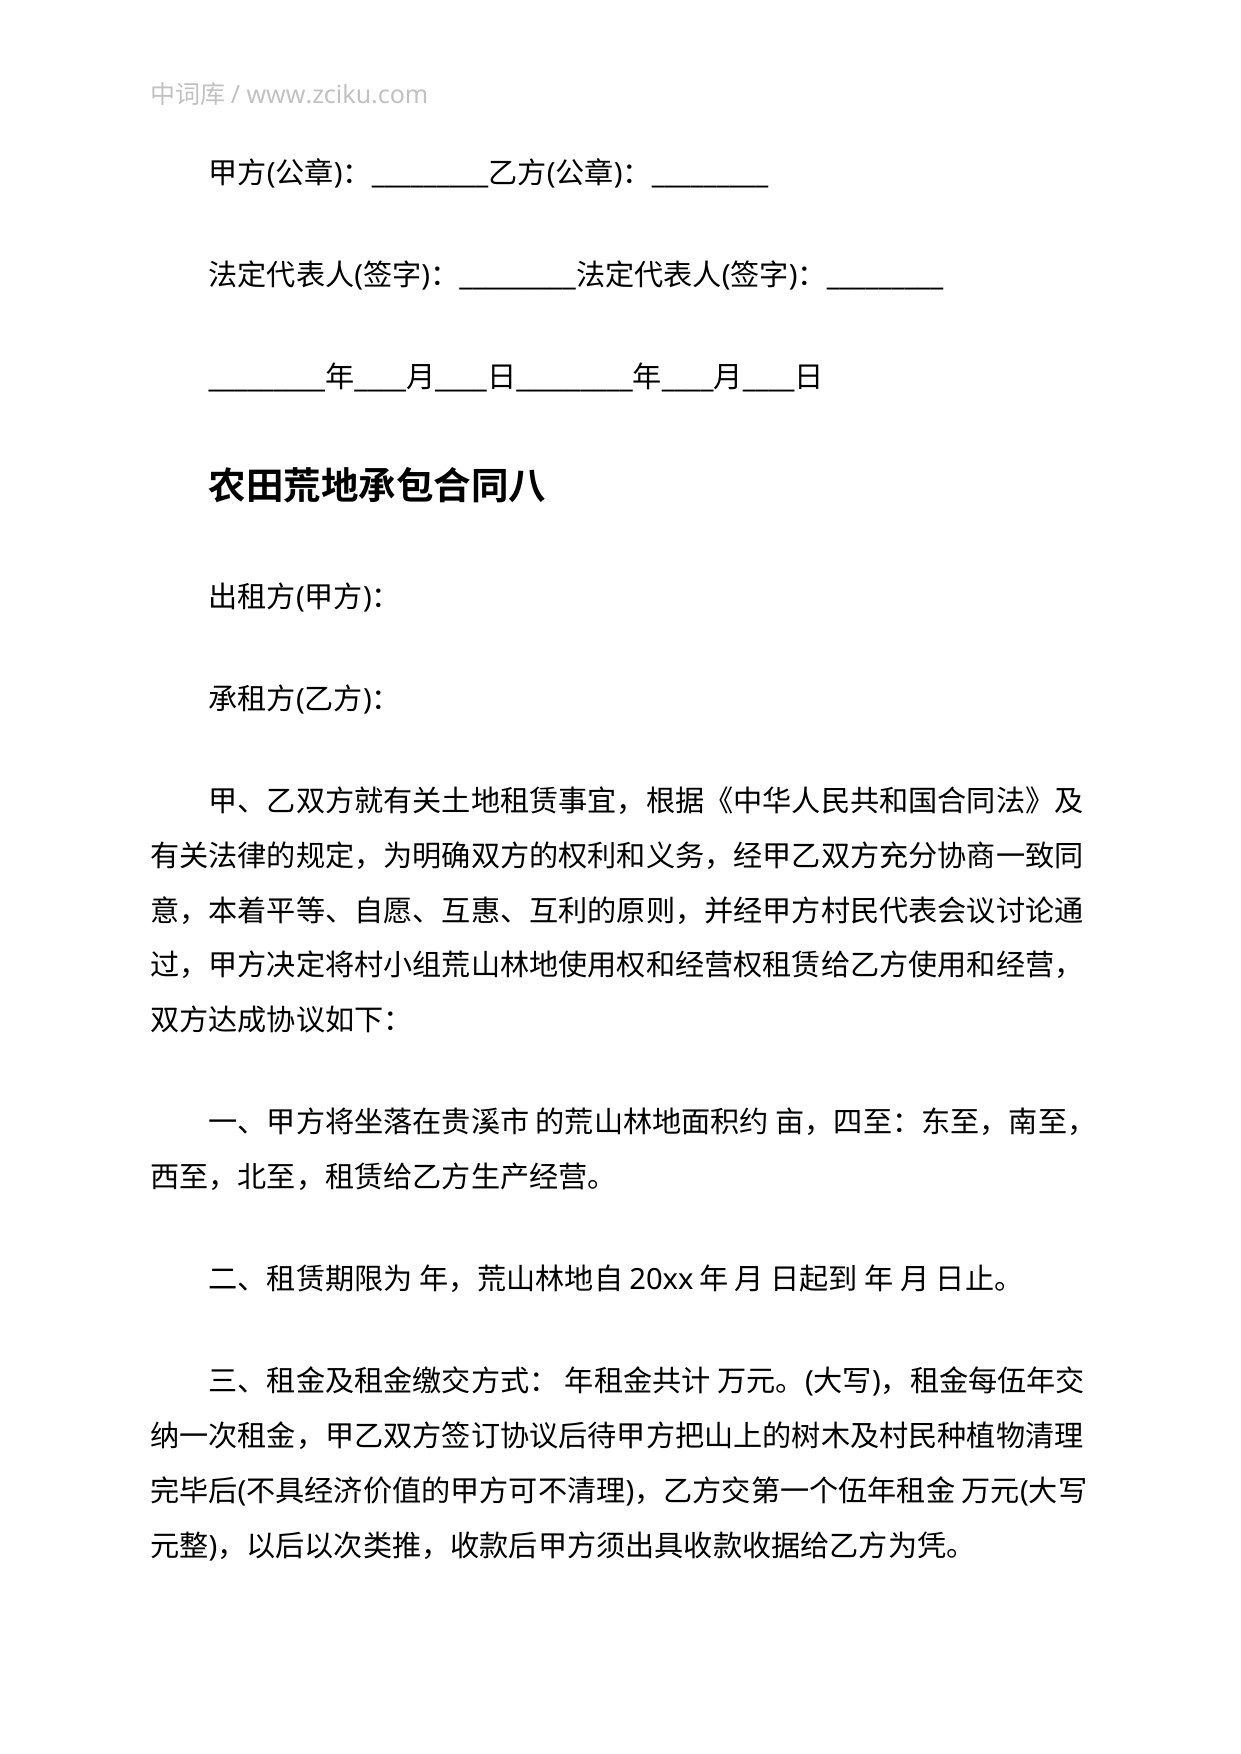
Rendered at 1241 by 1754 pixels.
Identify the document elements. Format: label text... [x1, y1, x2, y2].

text 二、租赁期限为 年，荒山林地自20xx年 月 日起到 年 月 日止。 [150, 1255, 1090, 1298]
text 出租方(甲方)： [150, 573, 1090, 616]
text _________年____月____日_________年____月____日 [150, 354, 1090, 396]
text 法定代表人(签字)：_________法定代表人(签字)：_________ [150, 252, 1090, 294]
text 甲方(公章)：_________乙方(公章)：_________ [150, 150, 1090, 192]
text 甲、乙双方就有关土地租赁事宜，根据《中华人民共和国合同法》及有关法律的规定，为明确双方的权利和义务，经甲乙双方充分协商一致同意，本着平等、自愿、互惠、互利的原则，并经甲方村民代表会议讨论通过，甲方决定将村小组荒山林地使用权和经营权租赁给乙方使用和经营，双方达成协议如下： [150, 777, 1090, 1039]
text 一、甲方将坐落在贵溪市 的荒山林地面积约 亩，四至：东至，南至，西至，北至，租赁给乙方生产经营。 [150, 1099, 1090, 1196]
text 农田荒地承包合同八 [150, 456, 1090, 510]
text 承租方(乙方)： [150, 675, 1090, 718]
text 三、租金及租金缴交方式： 年租金共计 万元。(大写)，租金每伍年交纳一次租金，甲乙双方签订协议后待甲方把山上的树木及村民种植物清理完毕后(不具经济价值的甲方可不清理)，乙方交第一个伍年租金 万元(大写 元整)，以后以次类推，收款后甲方须出具收款收据给乙方为凭。 [150, 1357, 1090, 1564]
